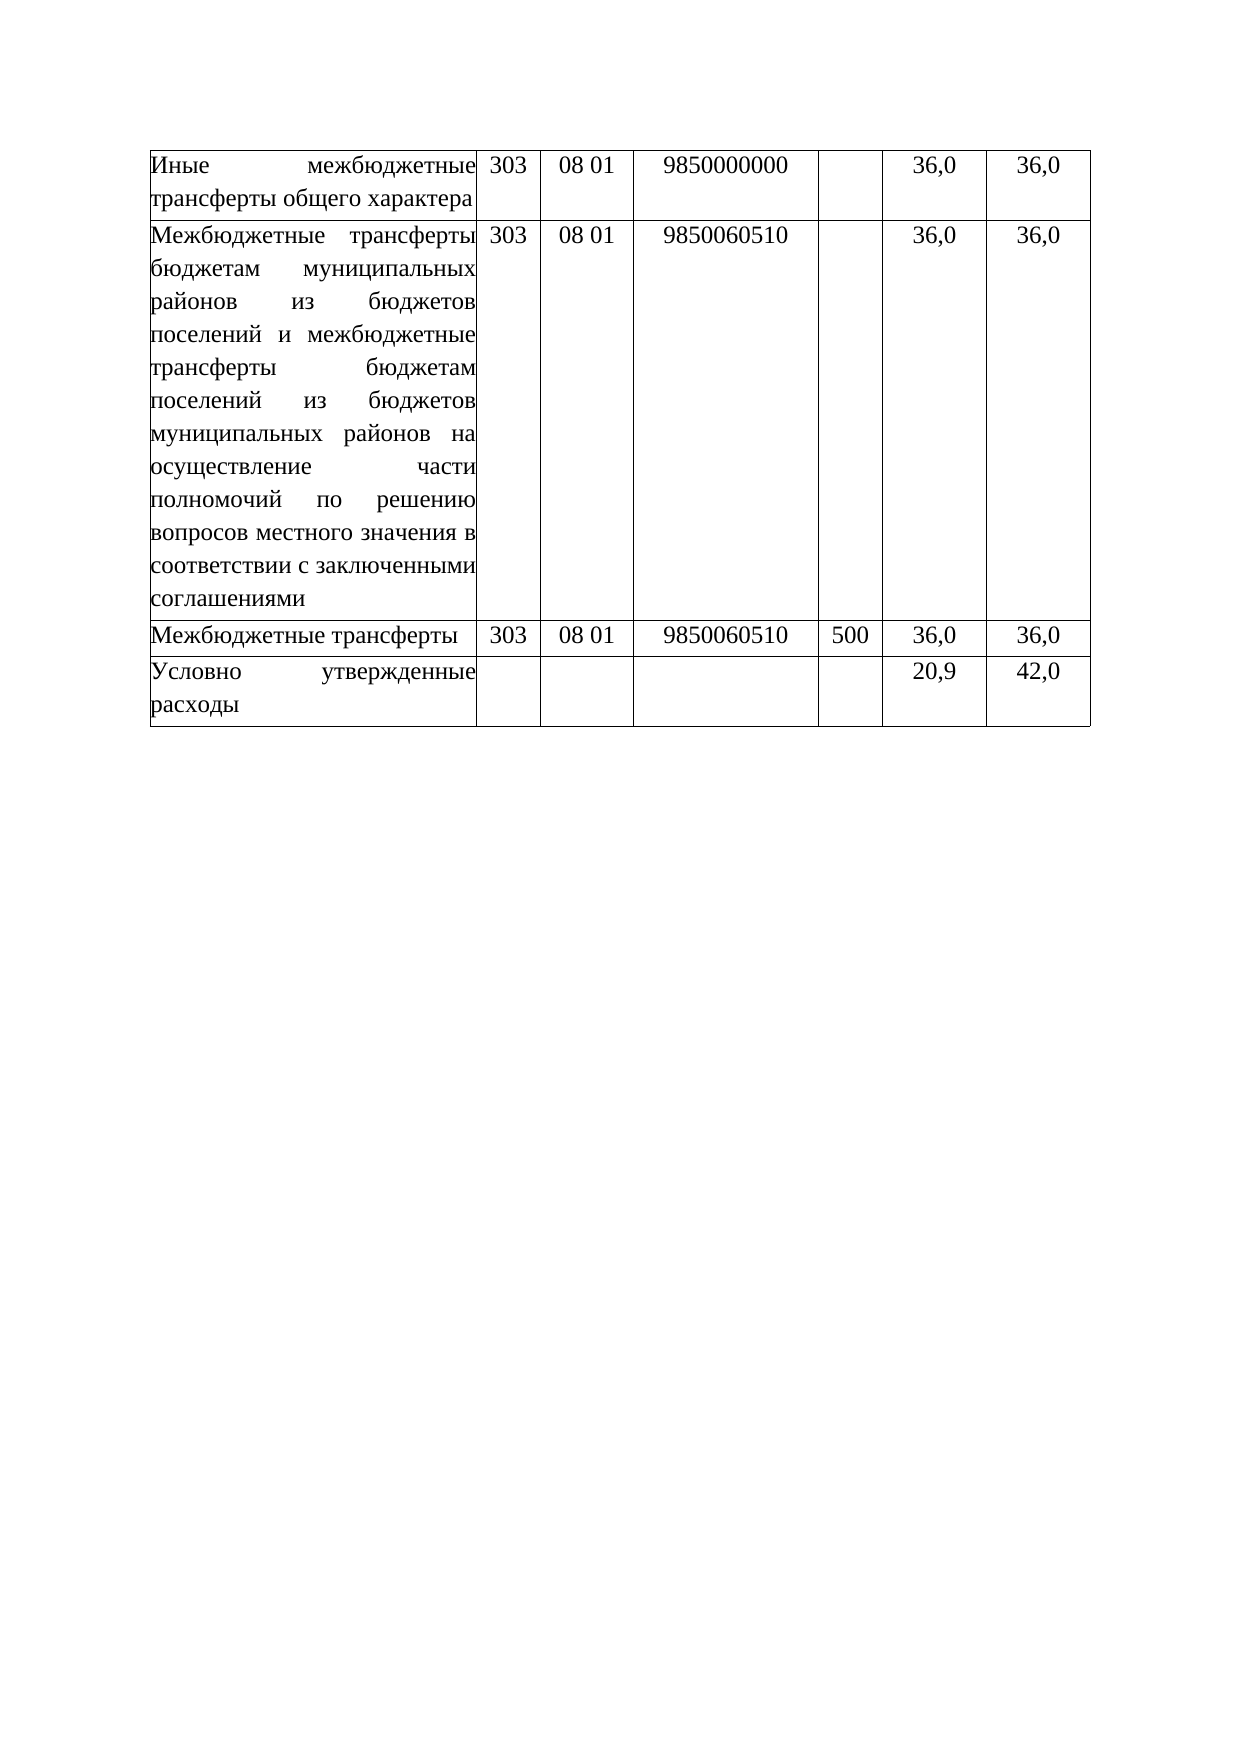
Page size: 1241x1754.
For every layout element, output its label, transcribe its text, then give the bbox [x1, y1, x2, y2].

table_cell 500 [819, 621, 882, 656]
table_cell 9850060510 [634, 221, 818, 619]
table_cell [477, 657, 540, 726]
table_cell Иные межбюджетные трансферты общего характера [151, 151, 476, 220]
table_cell [819, 657, 882, 726]
table_cell [541, 657, 633, 726]
table_cell Условно утвержденные расходы [151, 657, 476, 726]
table_cell 303 [477, 221, 540, 619]
table_cell Межбюджетные трансферты [151, 621, 476, 656]
table_cell 36,0 [987, 221, 1090, 619]
table_cell [634, 657, 818, 726]
table_cell [819, 151, 882, 220]
table_cell 08 01 [541, 151, 633, 220]
table_cell 9850060510 [634, 621, 818, 656]
table_cell [819, 221, 882, 619]
table_cell 08 01 [541, 221, 633, 619]
table_cell 36,0 [883, 621, 986, 656]
table_cell 36,0 [987, 621, 1090, 656]
table_cell 20,9 [883, 657, 986, 726]
table_cell 36,0 [883, 221, 986, 619]
table_cell 303 [477, 621, 540, 656]
table_cell 9850000000 [634, 151, 818, 220]
table_cell Межбюджетные трансферты бюджетам муниципальных районов из бюджетов поселений и межбюджетные трансферты бюджетам поселений из бюджетов муниципальных районов на осуществление части полномочий по решению вопросов местного значения в соответствии с заключенными соглашениями [151, 221, 476, 619]
table_cell 36,0 [987, 151, 1090, 220]
table_cell 42,0 [987, 657, 1090, 726]
table_cell 36,0 [883, 151, 986, 220]
table_cell 303 [477, 151, 540, 220]
table_cell 08 01 [541, 621, 633, 656]
